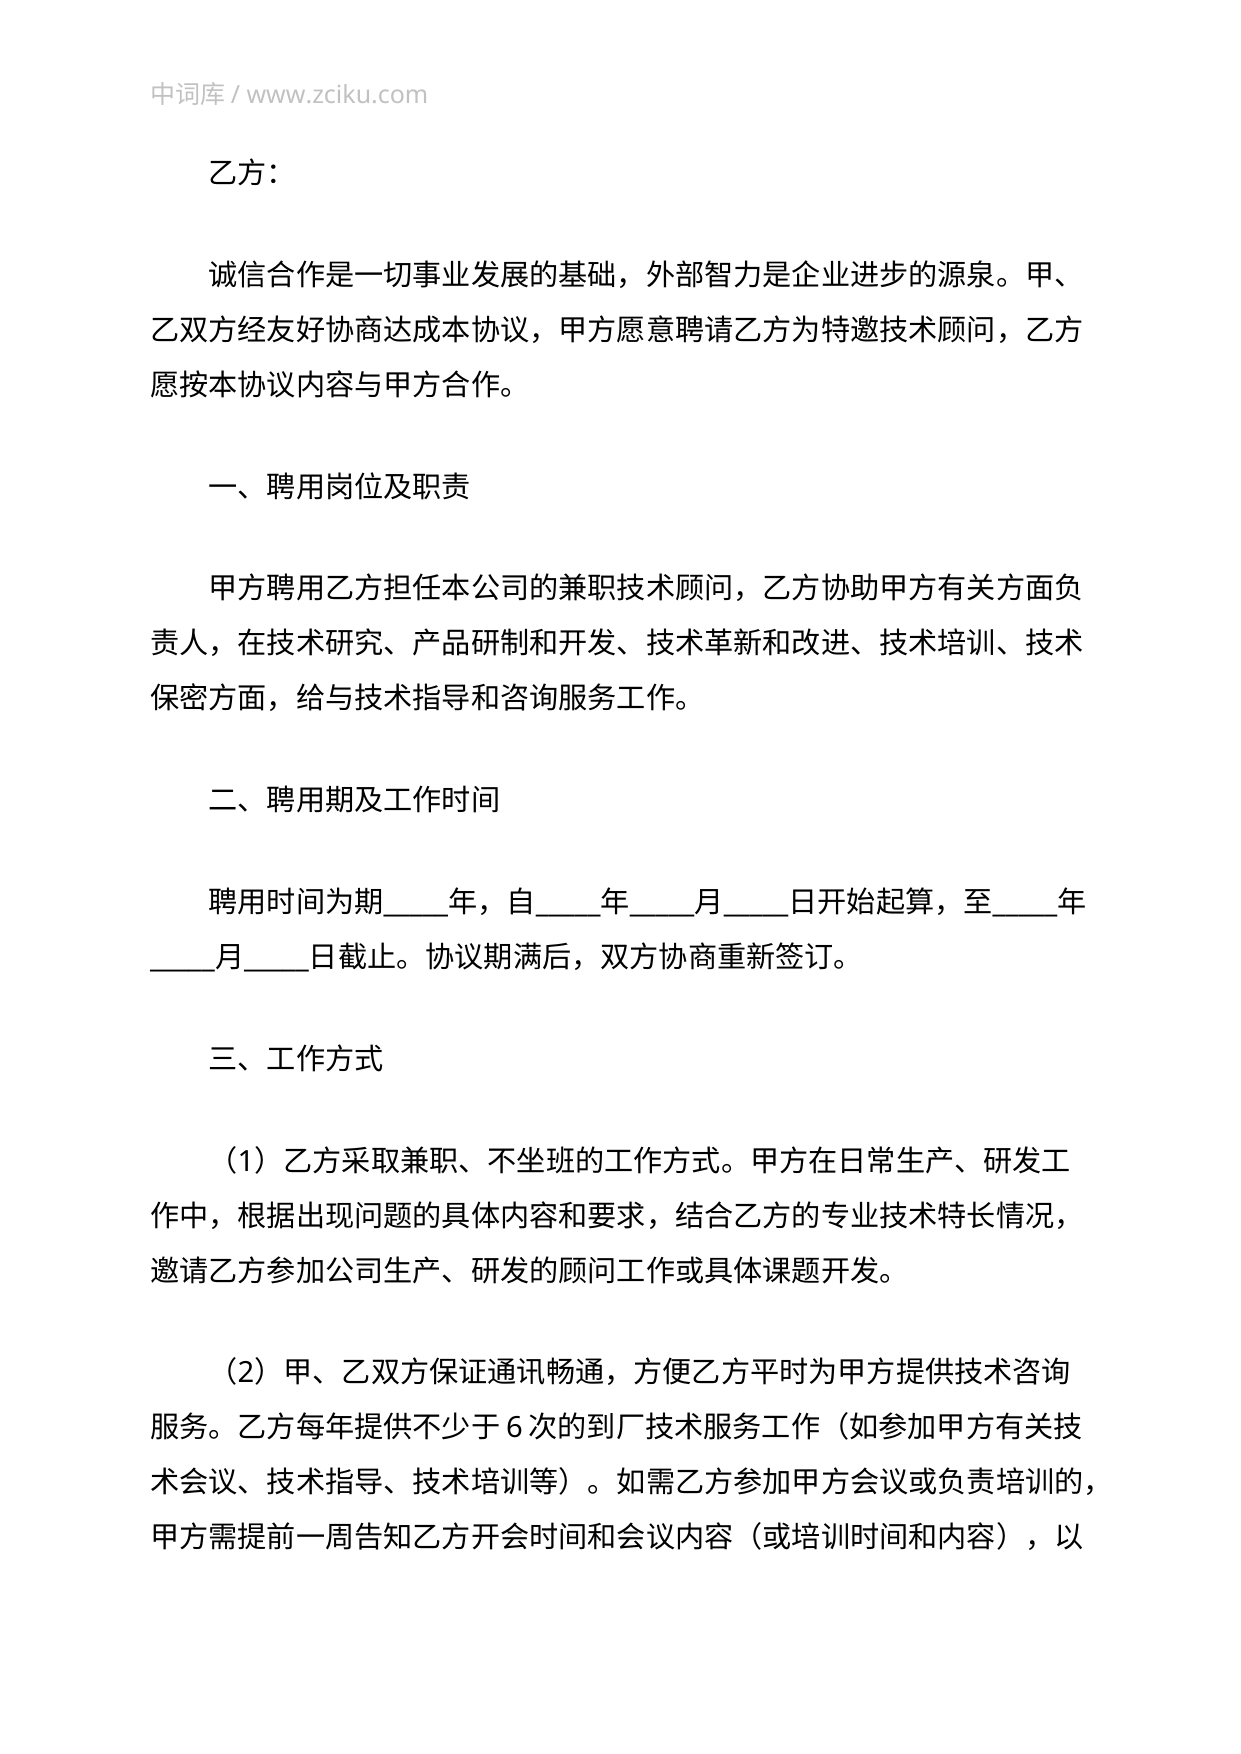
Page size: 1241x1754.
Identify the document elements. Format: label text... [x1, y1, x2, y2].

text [150, 1349, 1090, 1556]
text 乙方： [150, 150, 1090, 192]
text （1）乙方采取兼职、不坐班的工作方式。甲方在日常生产、研发工作中，根据出现问题的具体内容和要求，结合乙方的专业技术特长情况，邀请乙方参加公司生产、研发的顾问工作或具体课题开发。 [150, 1137, 1090, 1289]
text 三、工作方式 [150, 1035, 1090, 1078]
text 一、聘用岗位及职责 [150, 463, 1090, 506]
text 聘用时间为期_____年，自_____年_____月_____日开始起算，至_____年_____月_____日截止。协议期满后，双方协商重新签订。 [150, 878, 1090, 976]
text 甲方聘用乙方担任本公司的兼职技术顾问，乙方协助甲方有关方面负责人，在技术研究、产品研制和开发、技术革新和改进、技术培训、技术保密方面，给与技术指导和咨询服务工作。 [150, 565, 1090, 717]
text 二、聘用期及工作时间 [150, 777, 1090, 819]
text 诚信合作是一切事业发展的基础，外部智力是企业进步的源泉。甲、乙双方经友好协商达成本协议，甲方愿意聘请乙方为特邀技术顾问，乙方愿按本协议内容与甲方合作。 [150, 252, 1090, 404]
